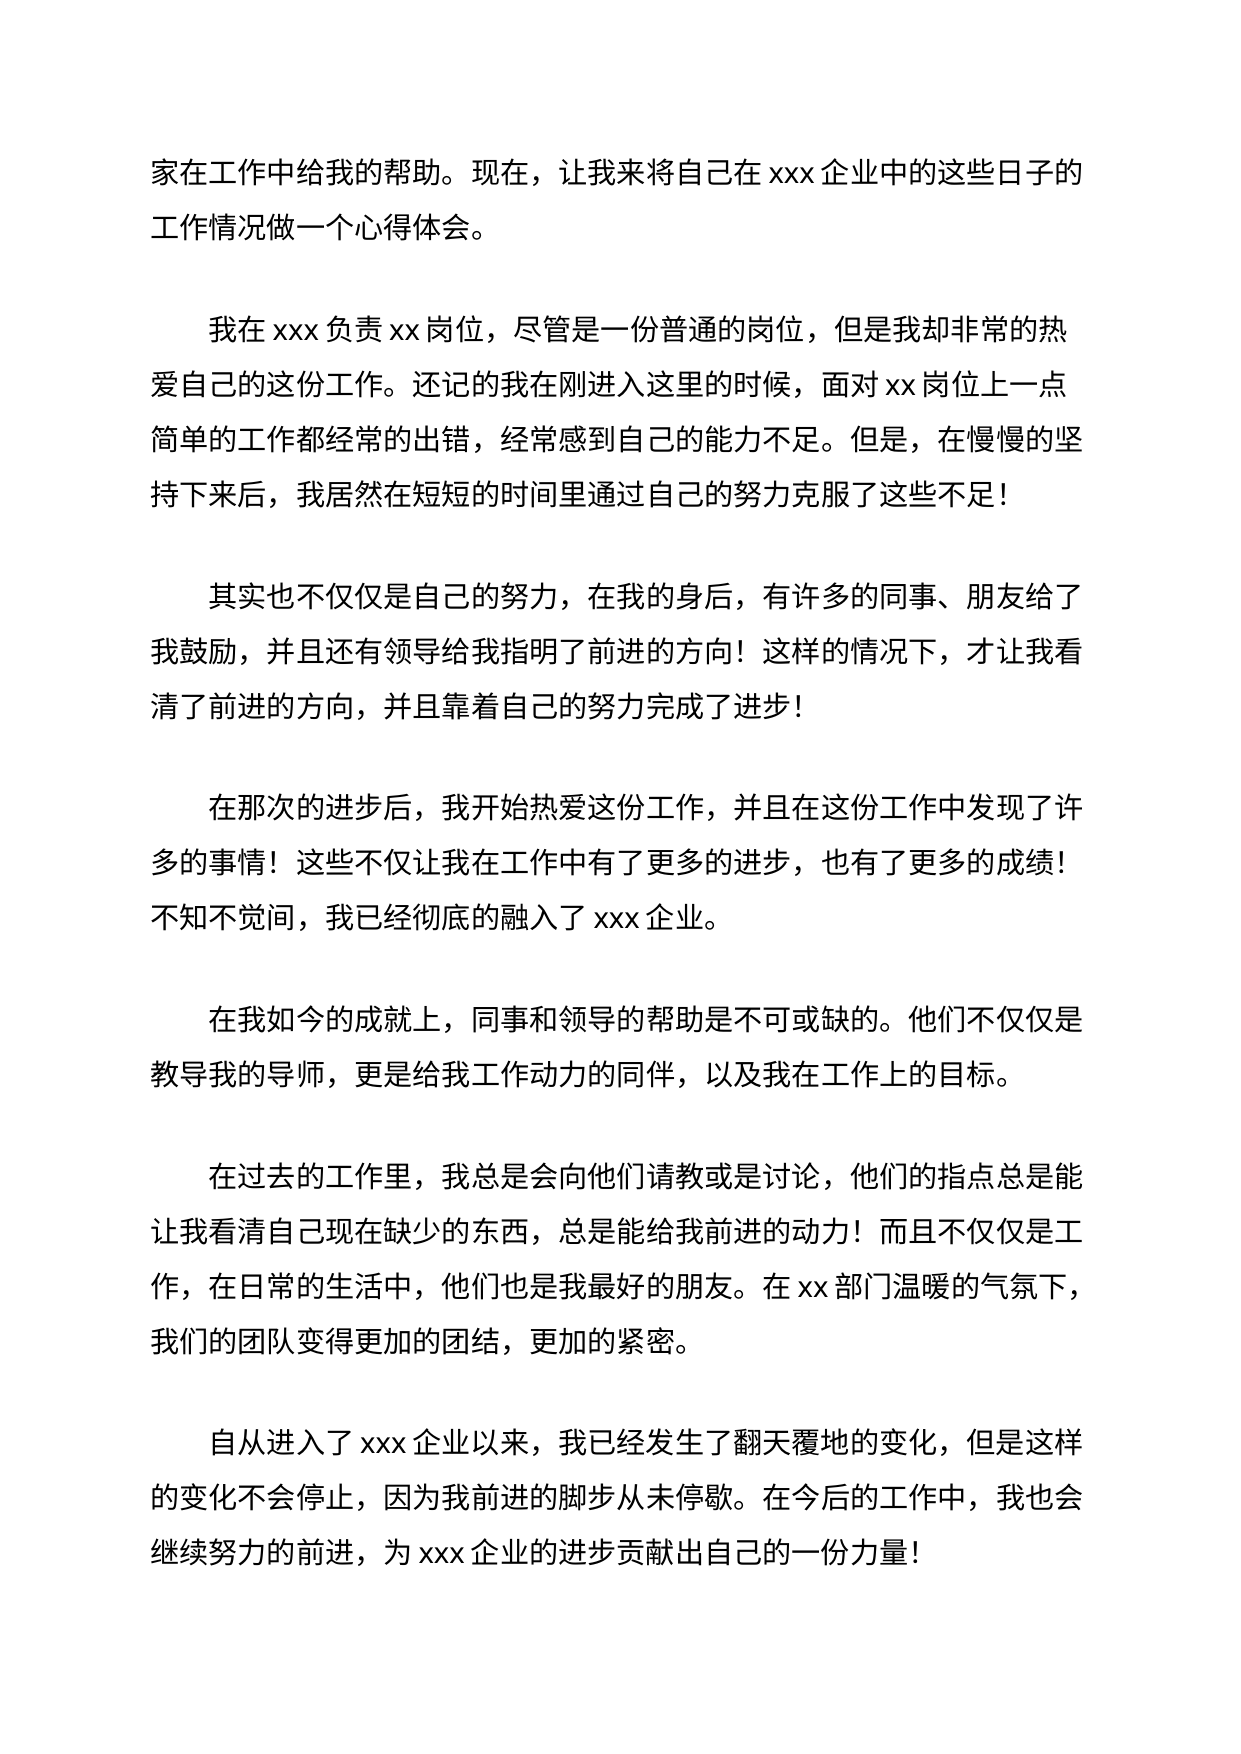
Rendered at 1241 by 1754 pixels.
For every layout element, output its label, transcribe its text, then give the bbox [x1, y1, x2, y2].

text 在那次的进步后，我开始热爱这份工作，并且在这份工作中发现了许多的事情！这些不仅让我在工作中有了更多的进步，也有了更多的成绩！不知不觉间，我已经彻底的融入了xxx企业。 [150, 785, 1090, 937]
text 在我如今的成就上，同事和领导的帮助是不可或缺的。他们不仅仅是教导我的导师，更是给我工作动力的同伴，以及我在工作上的目标。 [150, 997, 1090, 1094]
text 其实也不仅仅是自己的努力，在我的身后，有许多的同事、朋友给了我鼓励，并且还有领导给我指明了前进的方向！这样的情况下，才让我看清了前进的方向，并且靠着自己的努力完成了进步！ [150, 573, 1090, 726]
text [150, 150, 1090, 247]
text 在过去的工作里，我总是会向他们请教或是讨论，他们的指点总是能让我看清自己现在缺少的东西，总是能给我前进的动力！而且不仅仅是工作，在日常的生活中，他们也是我最好的朋友。在xx部门温暖的气氛下，我们的团队变得更加的团结，更加的紧密。 [150, 1153, 1090, 1361]
text 自从进入了xxx企业以来，我已经发生了翻天覆地的变化，但是这样的变化不会停止，因为我前进的脚步从未停歇。在今后的工作中，我也会继续努力的前进，为xxx企业的进步贡献出自己的一份力量！ [150, 1420, 1090, 1572]
text 我在xxx负责xx岗位，尽管是一份普通的岗位，但是我却非常的热爱自己的这份工作。还记的我在刚进入这里的时候，面对xx岗位上一点简单的工作都经常的出错，经常感到自己的能力不足。但是，在慢慢的坚持下来后，我居然在短短的时间里通过自己的努力克服了这些不足！ [150, 307, 1090, 514]
